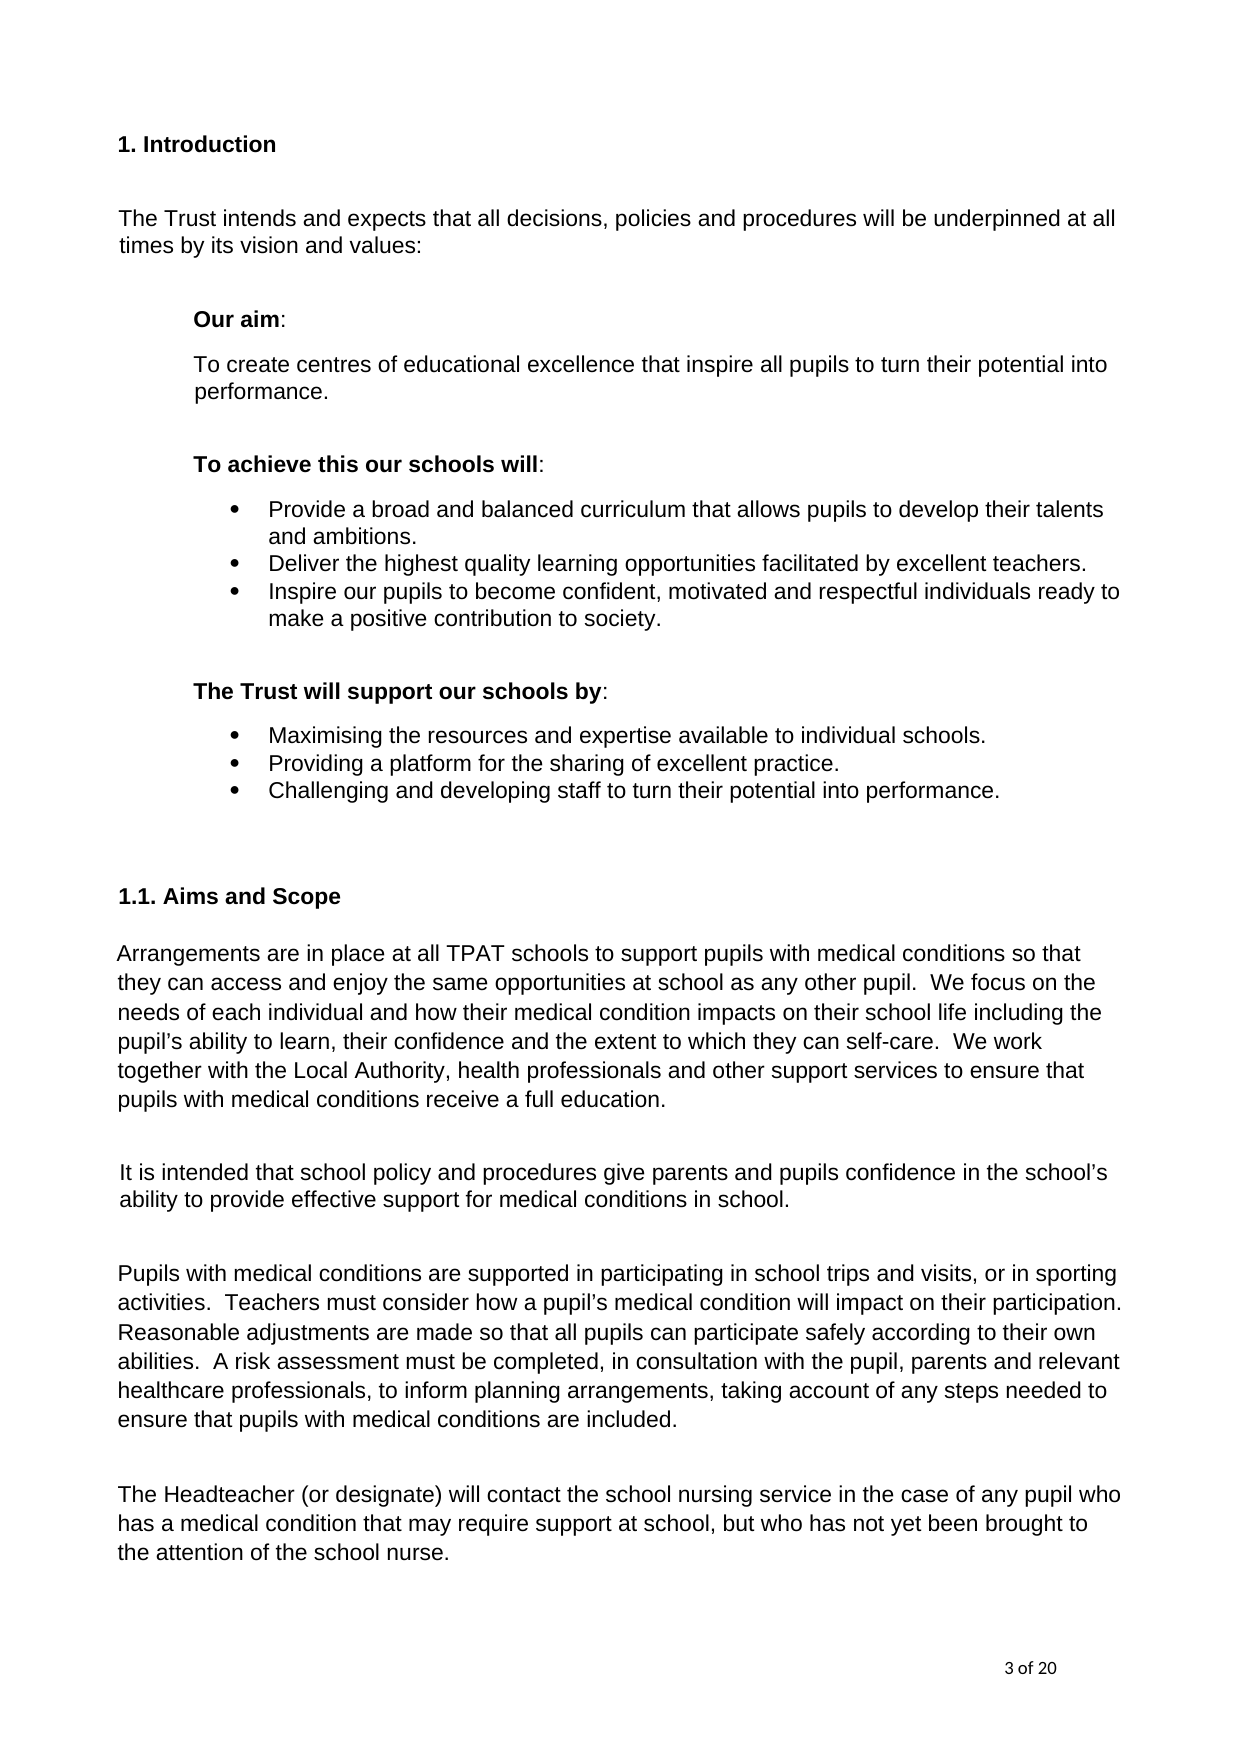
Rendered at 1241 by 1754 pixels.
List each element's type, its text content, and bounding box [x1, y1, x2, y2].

text Pupils with medical conditions are supported in participating in school trips and visits, or in sporting activities. Teachers must consider how a pupil’s medical condition will impact on their participation. Reasonable adjustments are made so that all pupils can participate safely according to their own abilities. A risk assessment must be completed, in consultation with the pupil, parents and relevant healthcare professionals, to inform planning arrangements, taking account of any steps needed to ensure that pupils with medical conditions are included. [116, 1231, 1123, 1432]
list Deliver the highest quality learning opportunities facilitated by excellent teachers. [231, 550, 1123, 577]
text The Trust will support our schools by: [193, 678, 1123, 704]
text Arrangements are in place at all TPAT schools to support pupils with medical conditions so that they can access and enjoy the same opportunities at school as any other pupil. We focus on the needs of each individual and how their medical condition impacts on their school life including the pupil’s ability to learn, their confidence and the extent to which they can self-care. We work together with the Local Authority, health professionals and other support services to ensure that pupils with medical conditions receive a full education. [116, 940, 1123, 1112]
text It is intended that school policy and procedures give parents and pupils confidence in the school’s ability to provide effective support for medical conditions in school. [118, 1131, 1123, 1212]
list Provide a broad and balanced curriculum that allows pupils to develop their talents and ambitions. [231, 496, 1123, 549]
text The Headteacher (or designate) will contact the school nursing service in the case of any pupil who has a medical condition that may require support at school, but who has not yet been brought to the attention of the school nurse. [116, 1451, 1123, 1565]
list Providing a platform for the sharing of excellent practice. [231, 750, 1123, 776]
list Challenging and developing staff to turn their potential into performance. [231, 777, 1123, 831]
list Inspire our pupils to become confident, motivated and respectful individuals ready to make a positive contribution to society. [231, 578, 1123, 659]
text To create centres of educational excellence that inspire all pupils to turn their potential into performance. [193, 351, 1123, 432]
subtitle 1. Introduction [116, 102, 1123, 157]
list Maximising the resources and expertise available to individual schools. [231, 722, 1123, 749]
text The Trust intends and expects that all decisions, policies and procedures will be underpinned at all times by its vision and values: [118, 205, 1123, 258]
text Our aim: [193, 306, 1123, 332]
subtitle 1.1. Aims and Scope [118, 883, 1123, 909]
text To achieve this our schools will: [193, 451, 1123, 477]
